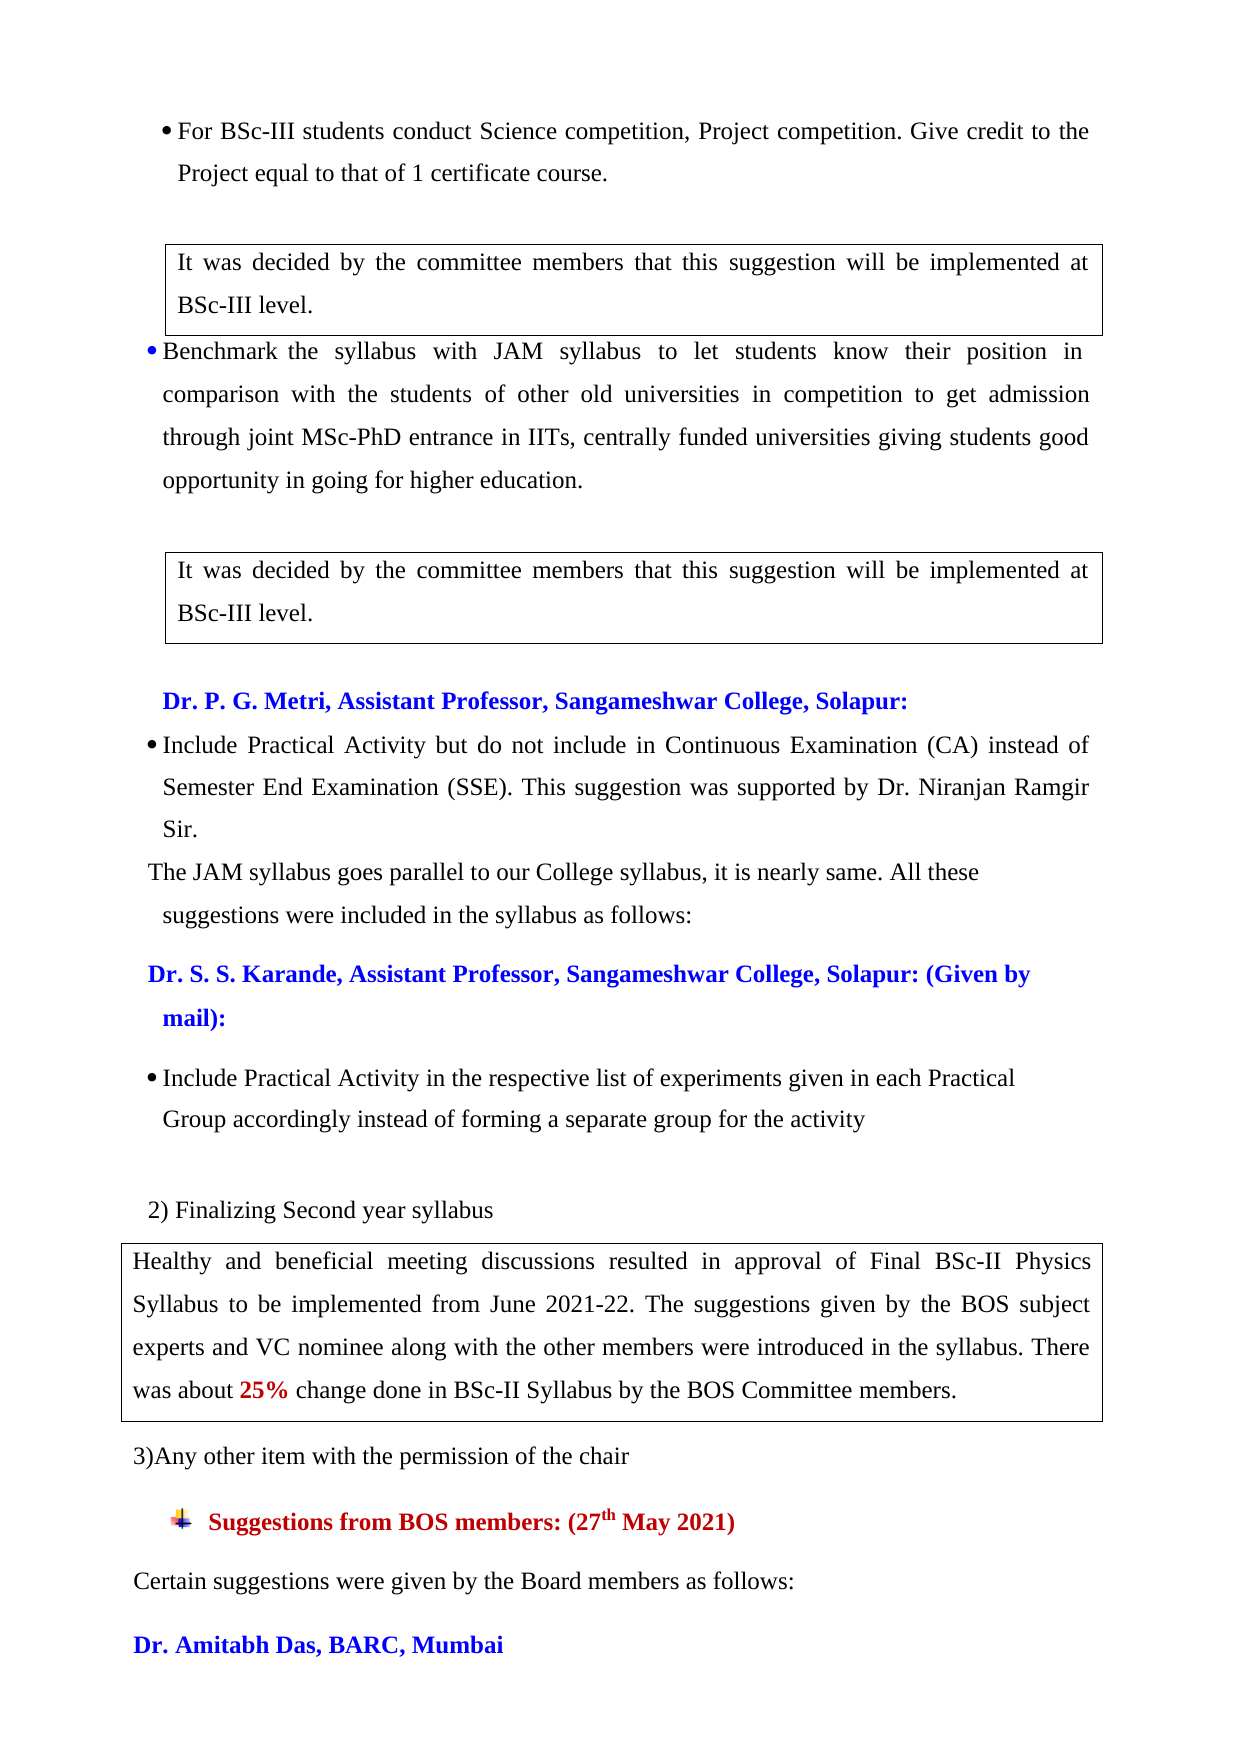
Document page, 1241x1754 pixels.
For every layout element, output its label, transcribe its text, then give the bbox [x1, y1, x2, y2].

list For BSc-III students conduct Science competition, Project competition. Give credit to the Project equal to that of 1 certificate course. [162, 116, 1090, 187]
list Include Practical Activity but do not include in Continuous Examination (CA) instead of Semester End Examination (SSE). This suggestion was supported by Dr. Niranjan Ramgir Sir. [148, 730, 1090, 843]
list Finalizing Second year syllabus [148, 1195, 1151, 1224]
picture [170, 1508, 192, 1529]
text The JAM syllabus goes parallel to our College syllabus, it is nearly same. All these suggestions were included in the syllabus as follows: [148, 857, 981, 929]
text Dr. Amitabh Das, BARC, Mumbai [133, 1630, 1151, 1659]
list Any other item with the permission of the chair [133, 1441, 1151, 1470]
text Dr. S. S. Karande, Assistant Professor, Sangameshwar College, Solapur: (Given by mail): [148, 959, 1033, 1031]
text Dr. P. G. Metri, Assistant Professor, Sangameshwar College, Solapur: [162, 686, 1151, 715]
text comparison with the students of other old universities in competition to get admission through joint MSc-PhD entrance in IITs, centrally funded universities giving students good opportunity in going for higher education. [162, 379, 1090, 494]
list Include Practical Activity in the respective list of experiments given in each Practical Group accordingly instead of forming a separate group for the activity [148, 1063, 1084, 1133]
list Benchmark the syllabus with JAM syllabus to let students know their position in [148, 240, 1151, 365]
text Suggestions from BOS members: (27th May 2021) [208, 1505, 1151, 1535]
text Certain suggestions were given by the Board members as follows: [133, 1566, 1151, 1595]
